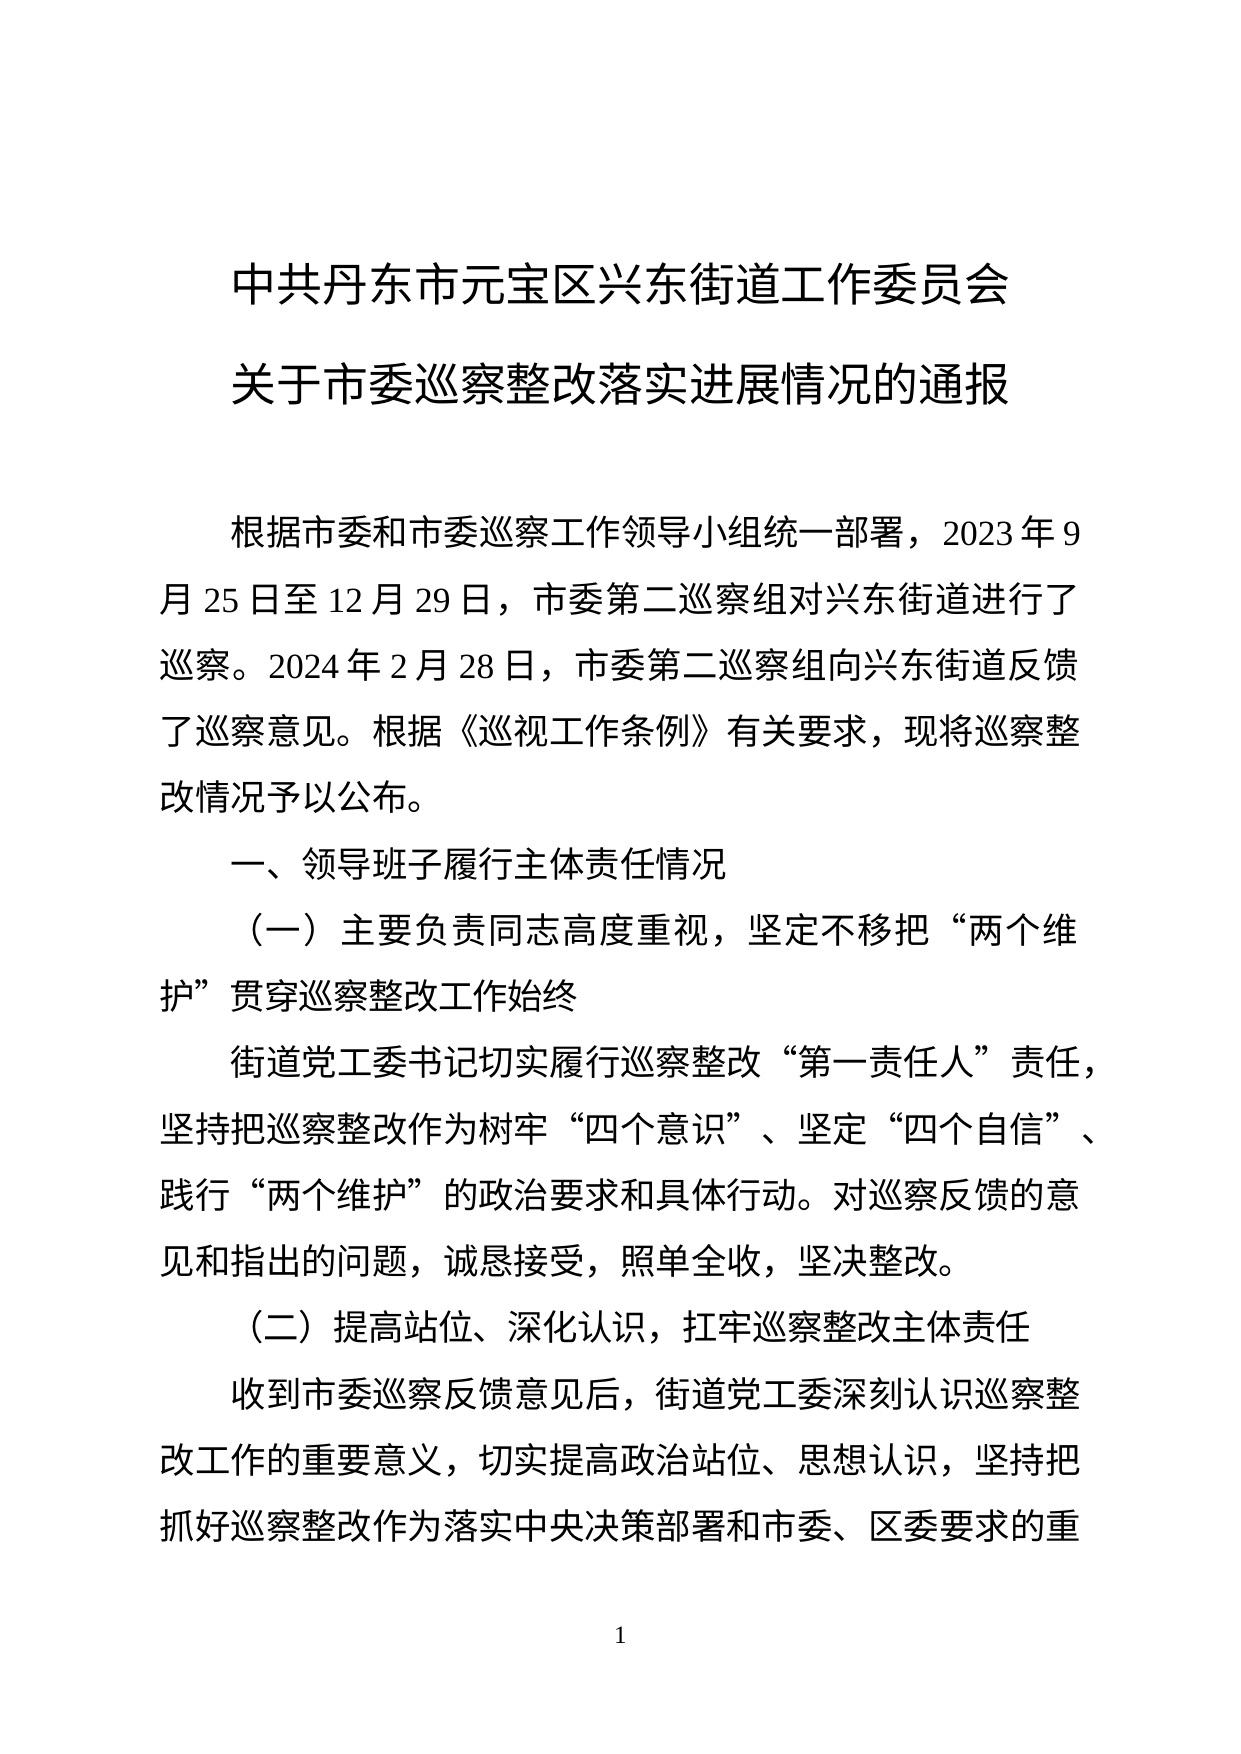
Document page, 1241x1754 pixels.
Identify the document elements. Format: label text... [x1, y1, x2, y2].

text 一、领导班子履行主体责任情况 [159, 828, 1081, 895]
text 关于市委巡察整改落实进展情况的通报 [159, 332, 1081, 431]
text 街道党工委书记切实履行巡察整改“第一责任人”责任，坚持把巡察整改作为树牢“四个意识”、坚定“四个自信”、践行“两个维护”的政治要求和具体行动。对巡察反馈的意见和指出的问题，诚恳接受，照单全收，坚决整改。 [159, 1027, 1081, 1292]
text （二）提高站位、深化认识，扛牢巡察整改主体责任 [159, 1292, 1081, 1358]
text 根据市委和市委巡察工作领导小组统一部署，2023年9月25日至12月29日，市委第二巡察组对兴东街道进行了巡察。2024年2月28日，市委第二巡察组向兴东街道反馈了巡察意见。根据《巡视工作条例》有关要求，现将巡察整改情况予以公布。 [159, 497, 1081, 828]
text （一）主要负责同志高度重视，坚定不移把“两个维护”贯穿巡察整改工作始终 [159, 895, 1081, 1027]
text 中共丹东市元宝区兴东街道工作委员会 [159, 232, 1081, 332]
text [159, 1358, 1081, 1557]
